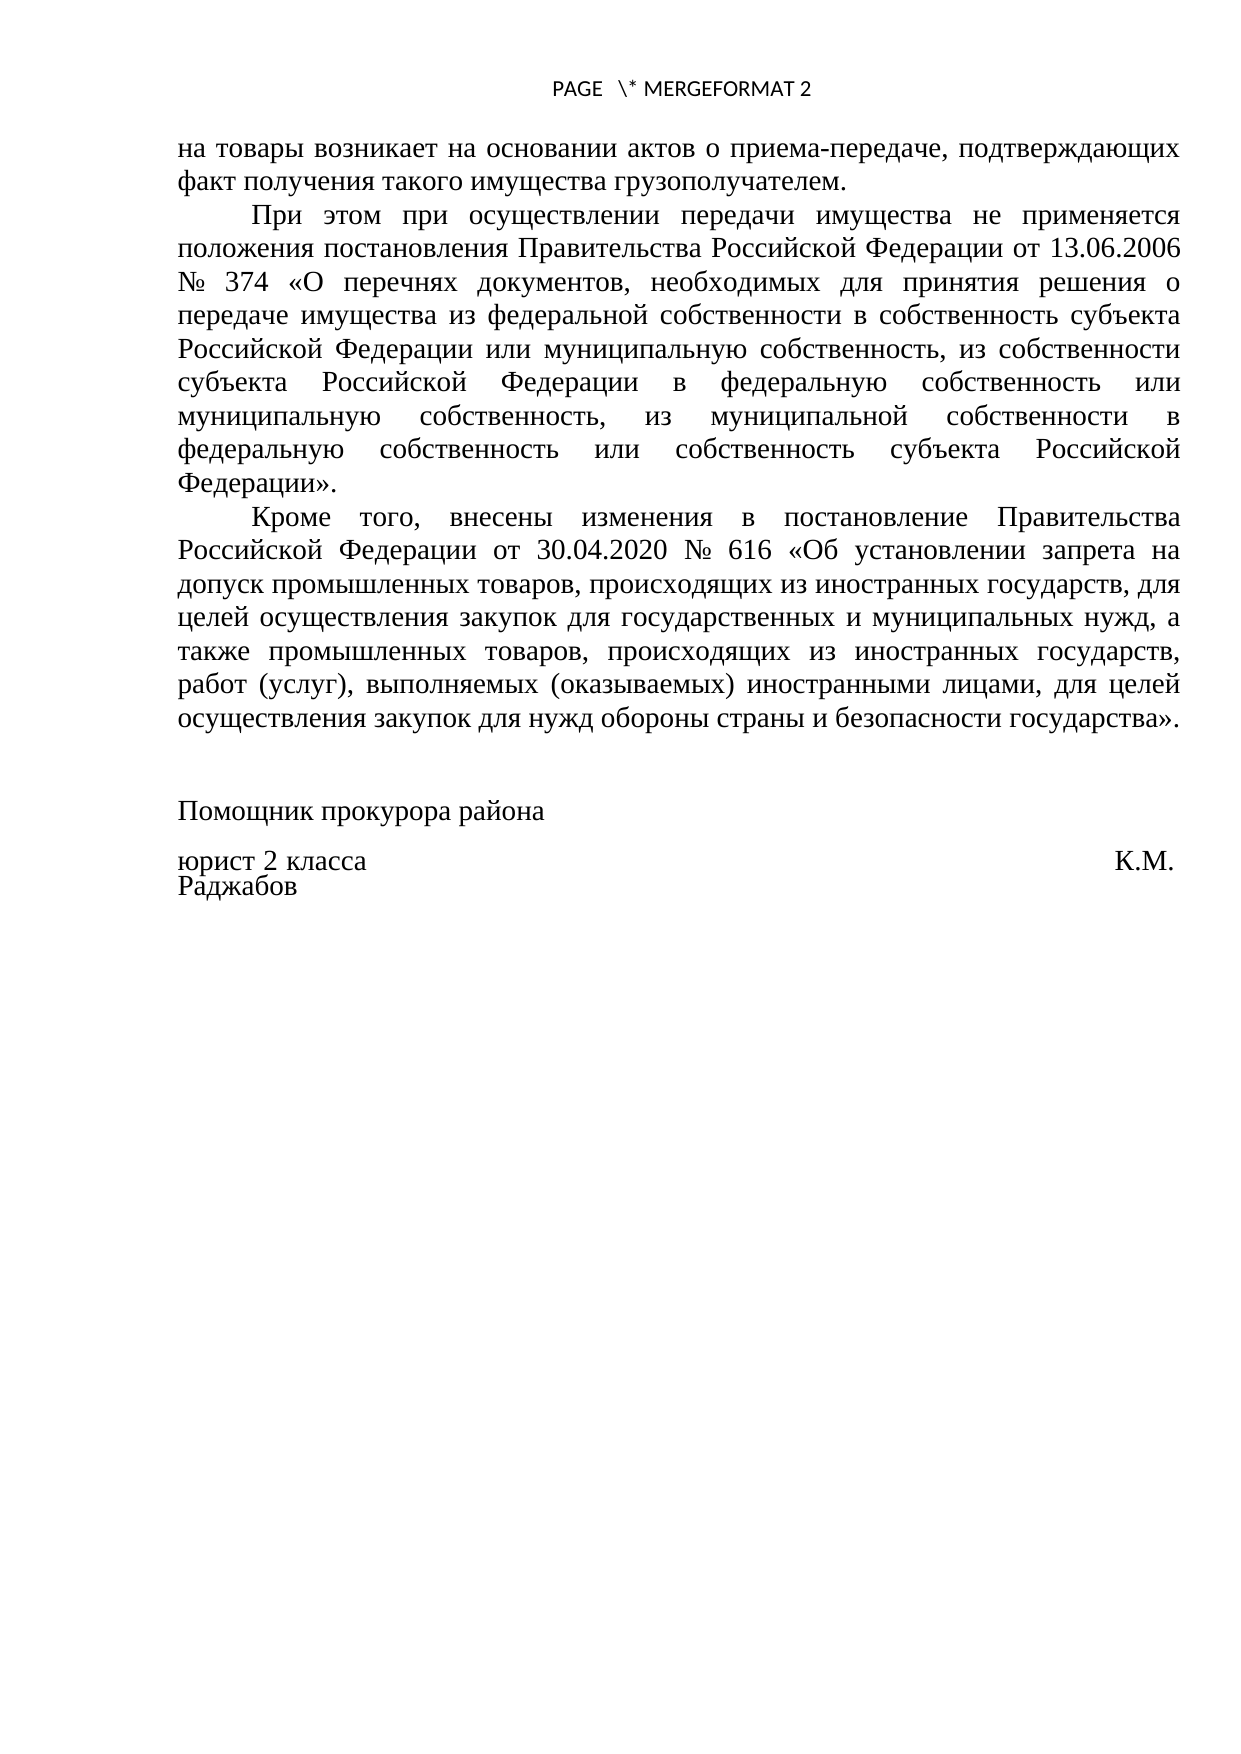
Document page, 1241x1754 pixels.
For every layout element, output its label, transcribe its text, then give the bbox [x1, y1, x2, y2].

text Кроме того, внесены изменения в постановление Правительства Российской Федерации от 30.04.2020 № 616 «Об установлении запрета на допуск промышленных товаров, происходящих из иностранных государств, для целей осуществления закупок для государственных и муниципальных нужд, а также промышленных товаров, происходящих из иностранных государств, работ (услуг), выполняемых (оказываемых) иностранными лицами, для целей осуществления закупок для нужд обороны страны и безопасности государства». [177, 499, 1181, 733]
text Помощник прокурора района [177, 801, 1181, 826]
text При этом при осуществлении передачи имущества не применяется положения постановления Правительства Российской Федерации от 13.06.2006 № 374 «О перечнях документов, необходимых для принятия решения о передаче имущества из федеральной собственности в собственность субъекта Российской Федерации или муниципальную собственность, из собственности субъекта Российской Федерации в федеральную собственность или муниципальную собственность, из муниципальной собственности в федеральную собственность или собственность субъекта Российской Федерации». [177, 197, 1181, 499]
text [177, 130, 1181, 197]
text юрист 2 класса К.М. Раджабов [177, 851, 1181, 901]
